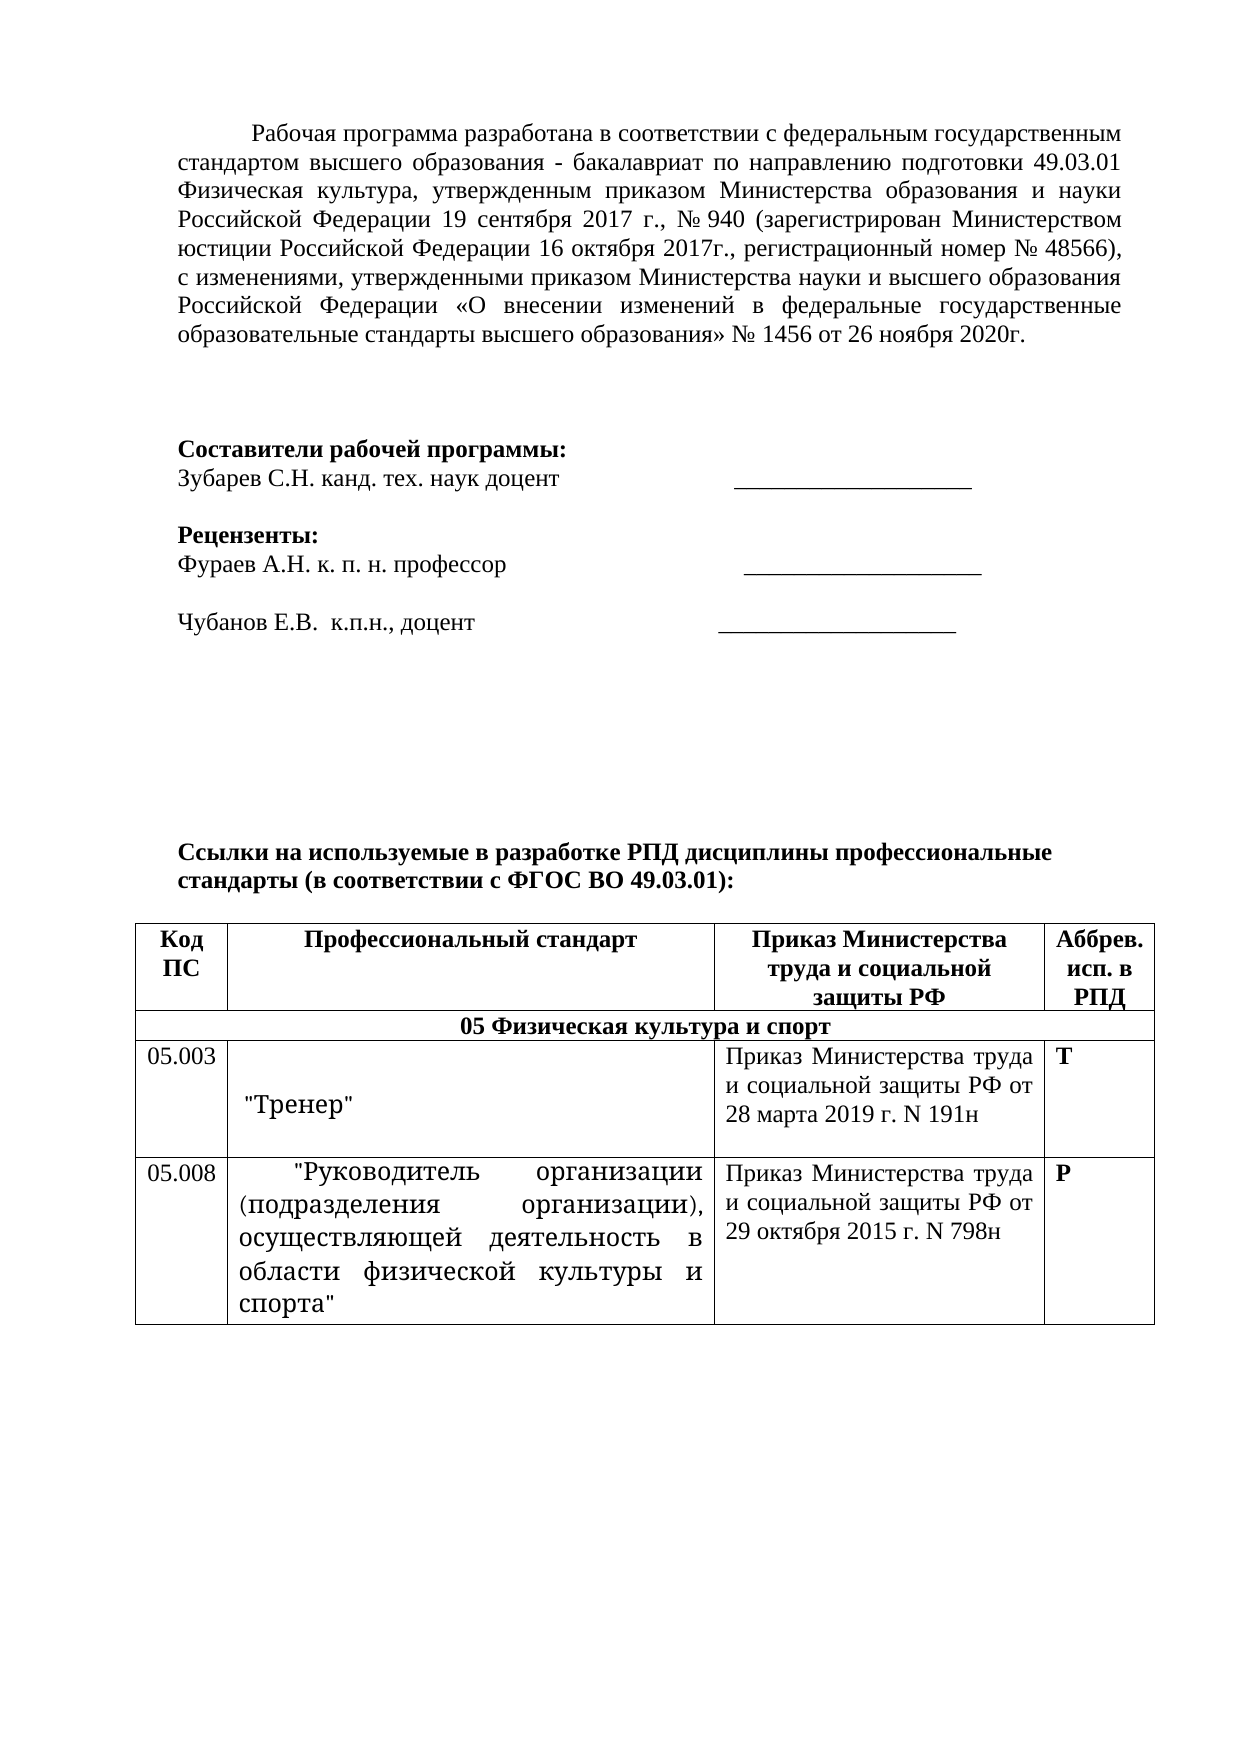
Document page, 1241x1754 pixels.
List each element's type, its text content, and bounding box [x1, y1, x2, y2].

table_cell Т [1045, 1041, 1154, 1157]
table_cell Приказ Министерства труда и социальной защиты РФ от 29 октября 2015 г. N 798н [715, 1158, 1044, 1324]
table_cell Р [1045, 1158, 1154, 1324]
text Фураев А.Н. к. п. н. профессор ___________________ [177, 549, 1122, 578]
table_cell 05 Физическая культура и спорт [136, 1011, 1154, 1040]
text Ссылки на используемые в разработке РПД дисциплины профессиональные стандарты (в соответствии с ФГОС ВО 49.03.01): [177, 837, 1122, 894]
text Зубарев С.Н. канд. тех. наук доцент ___________________ [177, 463, 1122, 492]
text Рецензенты: [177, 521, 1122, 549]
text Составители рабочей программы: [177, 434, 1122, 463]
table_cell Приказ Министерства труда и социальной защиты РФ от 28 марта 2019 г. N 191н [715, 1041, 1044, 1157]
table_cell 05.003 [136, 1041, 227, 1157]
table_cell 05.008 [136, 1158, 227, 1324]
table_header Код ПС [136, 924, 227, 1010]
table_header Приказ Министерства труда и социальной защиты РФ [715, 924, 1044, 1010]
text Рабочая программа разработана в соответствии с федеральным государственным стандартом высшего образования - бакалавриат по направлению подготовки 49.03.01 Физическая культура, утвержденным приказом Министерства образования и науки Российской Федерации 19 сентября 2017 г., № 940 (зарегистрирован Министерством юстиции Российской Федерации 16 октября 2017г., регистрационный номер № 48566), с изменениями, утвержденными приказом Министерства науки и высшего образования Российской Федерации «О внесении изменений в федеральные государственные образовательные стандарты высшего образования» № 1456 от 26 ноября 2020г. [177, 118, 1122, 348]
table_header Профессиональный стандарт [228, 924, 714, 1010]
table_header Аббрев. исп. в РПД [1045, 924, 1154, 1010]
table_cell "Руководитель организации (подразделения организации), осуществляющей деятельность в области физической культуры и спорта" [228, 1158, 714, 1324]
text Чубанов Е.В. к.п.н., доцент ___________________ [177, 607, 1122, 636]
table_cell "Тренер" [228, 1041, 714, 1157]
